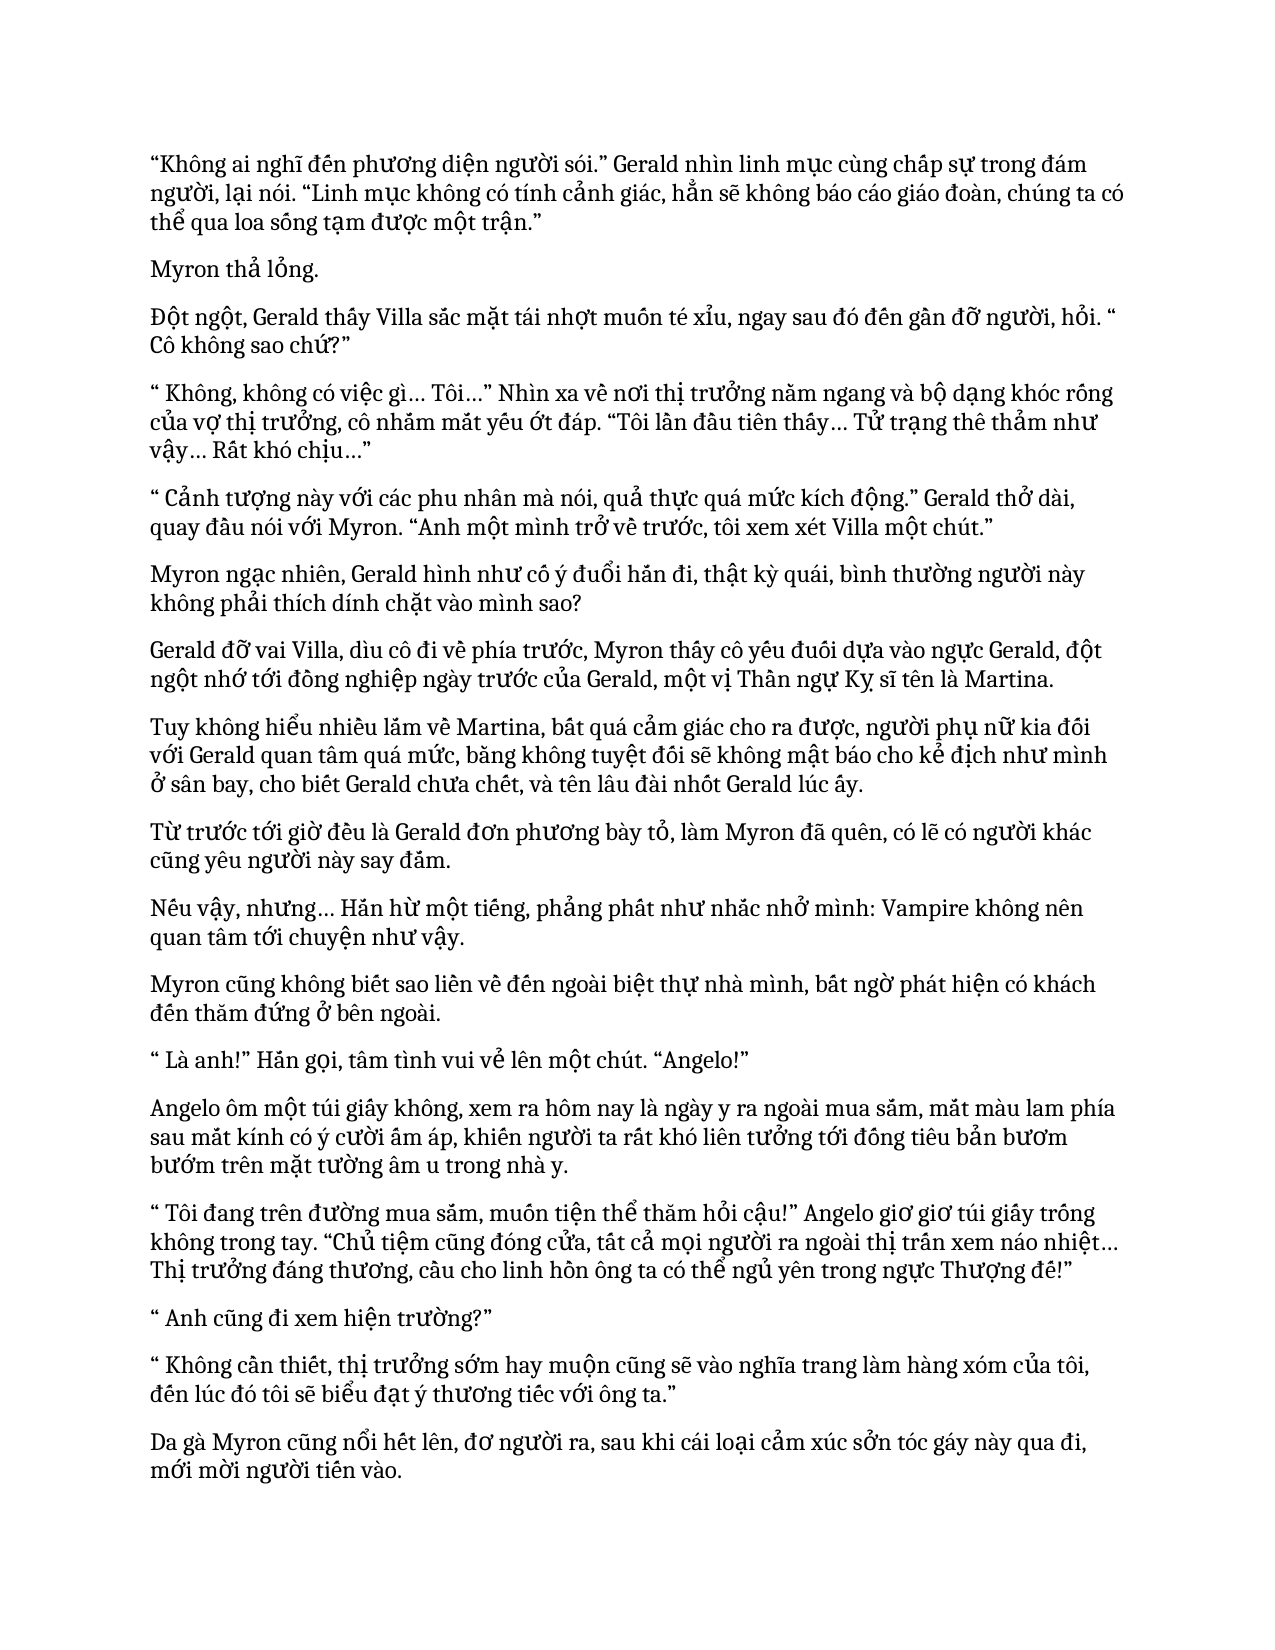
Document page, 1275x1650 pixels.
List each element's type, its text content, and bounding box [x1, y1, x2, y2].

text Nếu vậy, nhưng… Hắn hừ một tiếng, phảng phất như nhắc nhở mình: Vampire không nên quan tâm tới chuyện như vậy. [150, 894, 1125, 951]
text Myron thả lỏng. [150, 255, 1125, 284]
text “ Anh cũng đi xem hiện trường?” [150, 1304, 1125, 1332]
text Gerald đỡ vai Villa, dìu cô đi về phía trước, Myron thấy cô yếu đuối dựa vào ngực Gerald, đột ngột nhớ tới đồng nghiệp ngày trước của Gerald, một vị Thần ngự Kỵ sĩ tên là Martina. [150, 636, 1125, 694]
text “ Tôi đang trên đường mua sắm, muốn tiện thể thăm hỏi cậu!” Angelo giơ giơ túi giấy trống không trong tay. “Chủ tiệm cũng đóng cửa, tất cả mọi người ra ngoài thị trấn xem náo nhiệt… Thị trưởng đáng thương, cầu cho linh hồn ông ta có thể ngủ yên trong ngực Thượng đế!” [150, 1199, 1125, 1285]
text Da gà Myron cũng nổi hết lên, đơ người ra, sau khi cái loại cảm xúc sởn tóc gáy này qua đi, mới mời người tiến vào. [150, 1427, 1125, 1485]
text Myron ngạc nhiên, Gerald hình như cố ý đuổi hắn đi, thật kỳ quái, bình thường người này không phải thích dính chặt vào mình sao? [150, 560, 1125, 617]
text Myron cũng không biết sao liền về đến ngoài biệt thự nhà mình, bất ngờ phát hiện có khách đến thăm đứng ở bên ngoài. [150, 970, 1125, 1027]
text “Không ai nghĩ đến phương diện người sói.” Gerald nhìn linh mục cùng chấp sự trong đám người, lại nói. “Linh mục không có tính cảnh giác, hẳn sẽ không báo cáo giáo đoàn, chúng ta có thể qua loa sống tạm được một trận.” [150, 150, 1125, 236]
text Tuy không hiểu nhiều lắm về Martina, bất quá cảm giác cho ra được, người phụ nữ kia đối với Gerald quan tâm quá mức, bằng không tuyệt đối sẽ không mật báo cho kẻ địch như mình ở sân bay, cho biết Gerald chưa chết, và tên lâu đài nhốt Gerald lúc ấy. [150, 712, 1125, 799]
text “ Cảnh tượng này với các phu nhân mà nói, quả thực quá mức kích động.” Gerald thở dài, quay đầu nói với Myron. “Anh một mình trở về trước, tôi xem xét Villa một chút.” [150, 484, 1125, 541]
text “ Là anh!” Hắn gọi, tâm tình vui vẻ lên một chút. “Angelo!” [150, 1046, 1125, 1075]
text Đột ngột, Gerald thấy Villa sắc mặt tái nhợt muốn té xỉu, ngay sau đó đến gần đỡ người, hỏi. “ Cô không sao chứ?” [150, 302, 1125, 360]
text Angelo ôm một túi giấy không, xem ra hôm nay là ngày y ra ngoài mua sắm, mắt màu lam phía sau mắt kính có ý cười ấm áp, khiến người ta rất khó liên tưởng tới đống tiêu bản bươm bướm trên mặt tường âm u trong nhà y. [150, 1094, 1125, 1180]
text Từ trước tới giờ đều là Gerald đơn phương bày tỏ, làm Myron đã quên, có lẽ có người khác cũng yêu người này say đắm. [150, 817, 1125, 875]
text “ Không, không có việc gì… Tôi…” Nhìn xa về nơi thị trưởng nằm ngang và bộ dạng khóc rống của vợ thị trưởng, cô nhắm mắt yếu ớt đáp. “Tôi lần đầu tiên thấy… Tử trạng thê thảm như vậy… Rất khó chịu…” [150, 379, 1125, 465]
text “ Không cần thiết, thị trưởng sớm hay muộn cũng sẽ vào nghĩa trang làm hàng xóm của tôi, đến lúc đó tôi sẽ biểu đạt ý thương tiếc với ông ta.” [150, 1351, 1125, 1409]
